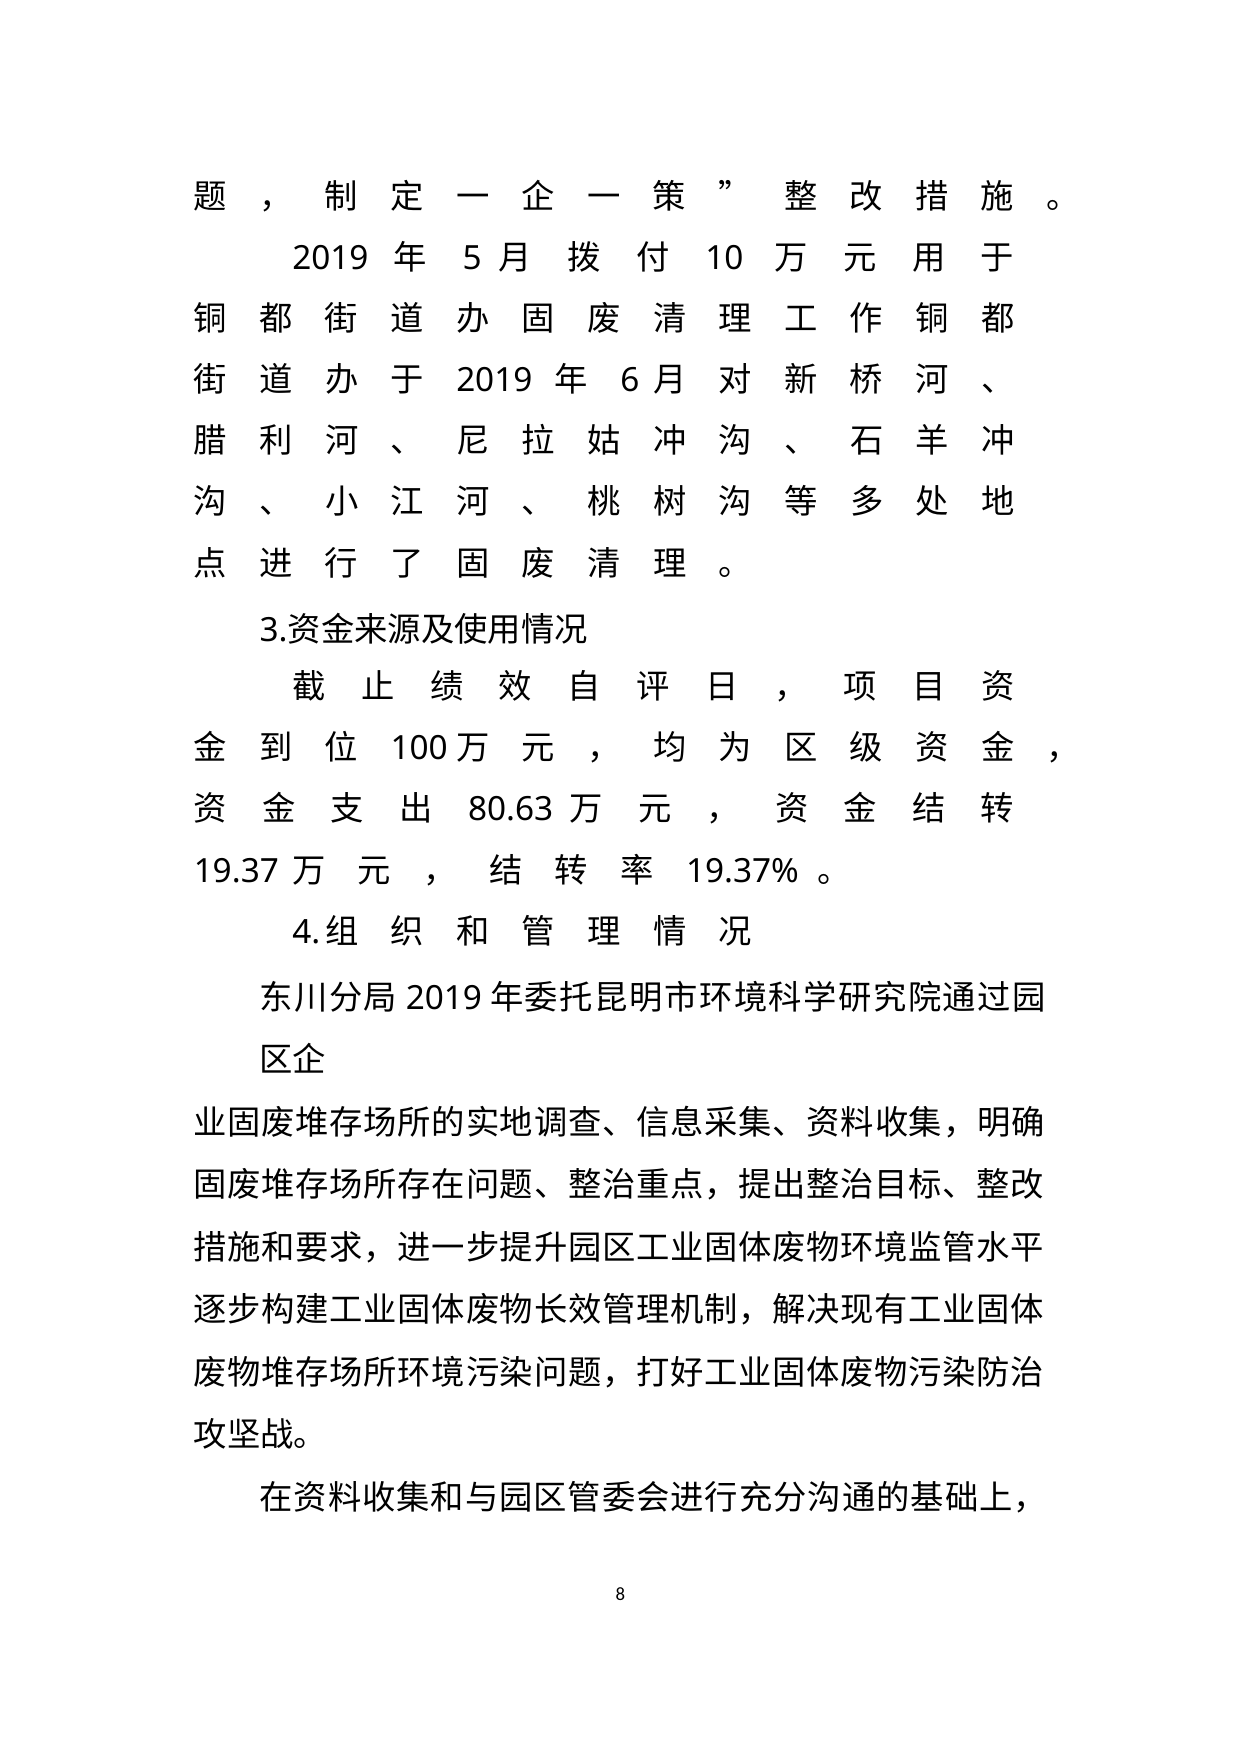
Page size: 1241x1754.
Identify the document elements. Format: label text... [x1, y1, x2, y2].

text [193, 1459, 1047, 1522]
text 3.资金来源及使用情况 [193, 591, 1047, 653]
text 4.组织和管理情况 [193, 898, 1047, 959]
text 业固废堆存场所的实地调查、信息采集、资料收集，明确固废堆存场所存在问题、整治重点，提出整治目标、整改措施和要求，进一步提升园区工业固体废物环境监管水平，逐步构建工业固体废物长效管理机制，解决现有工业固体废物堆存场所环境污染问题，打好工业固体废物污染防治攻坚战。 [193, 1084, 1047, 1459]
text 东川分局2019年委托昆明市环境科学研究院通过园区企 [259, 959, 1047, 1084]
text 截止绩效自评日，项目资金到位100万元，均为区级资金，资金支出80.63万元，资金结转19.37万元，结转率19.37%。 [193, 653, 1047, 898]
text 2019年5月拨付10万元用于铜都街道办固废清理工作铜都街道办于2019年6月对新桥河、腊利河、尼拉姑冲沟、石羊冲沟、小江河、桃树沟等多处地点进行了固废清理。 [193, 224, 1047, 591]
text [193, 163, 1047, 224]
